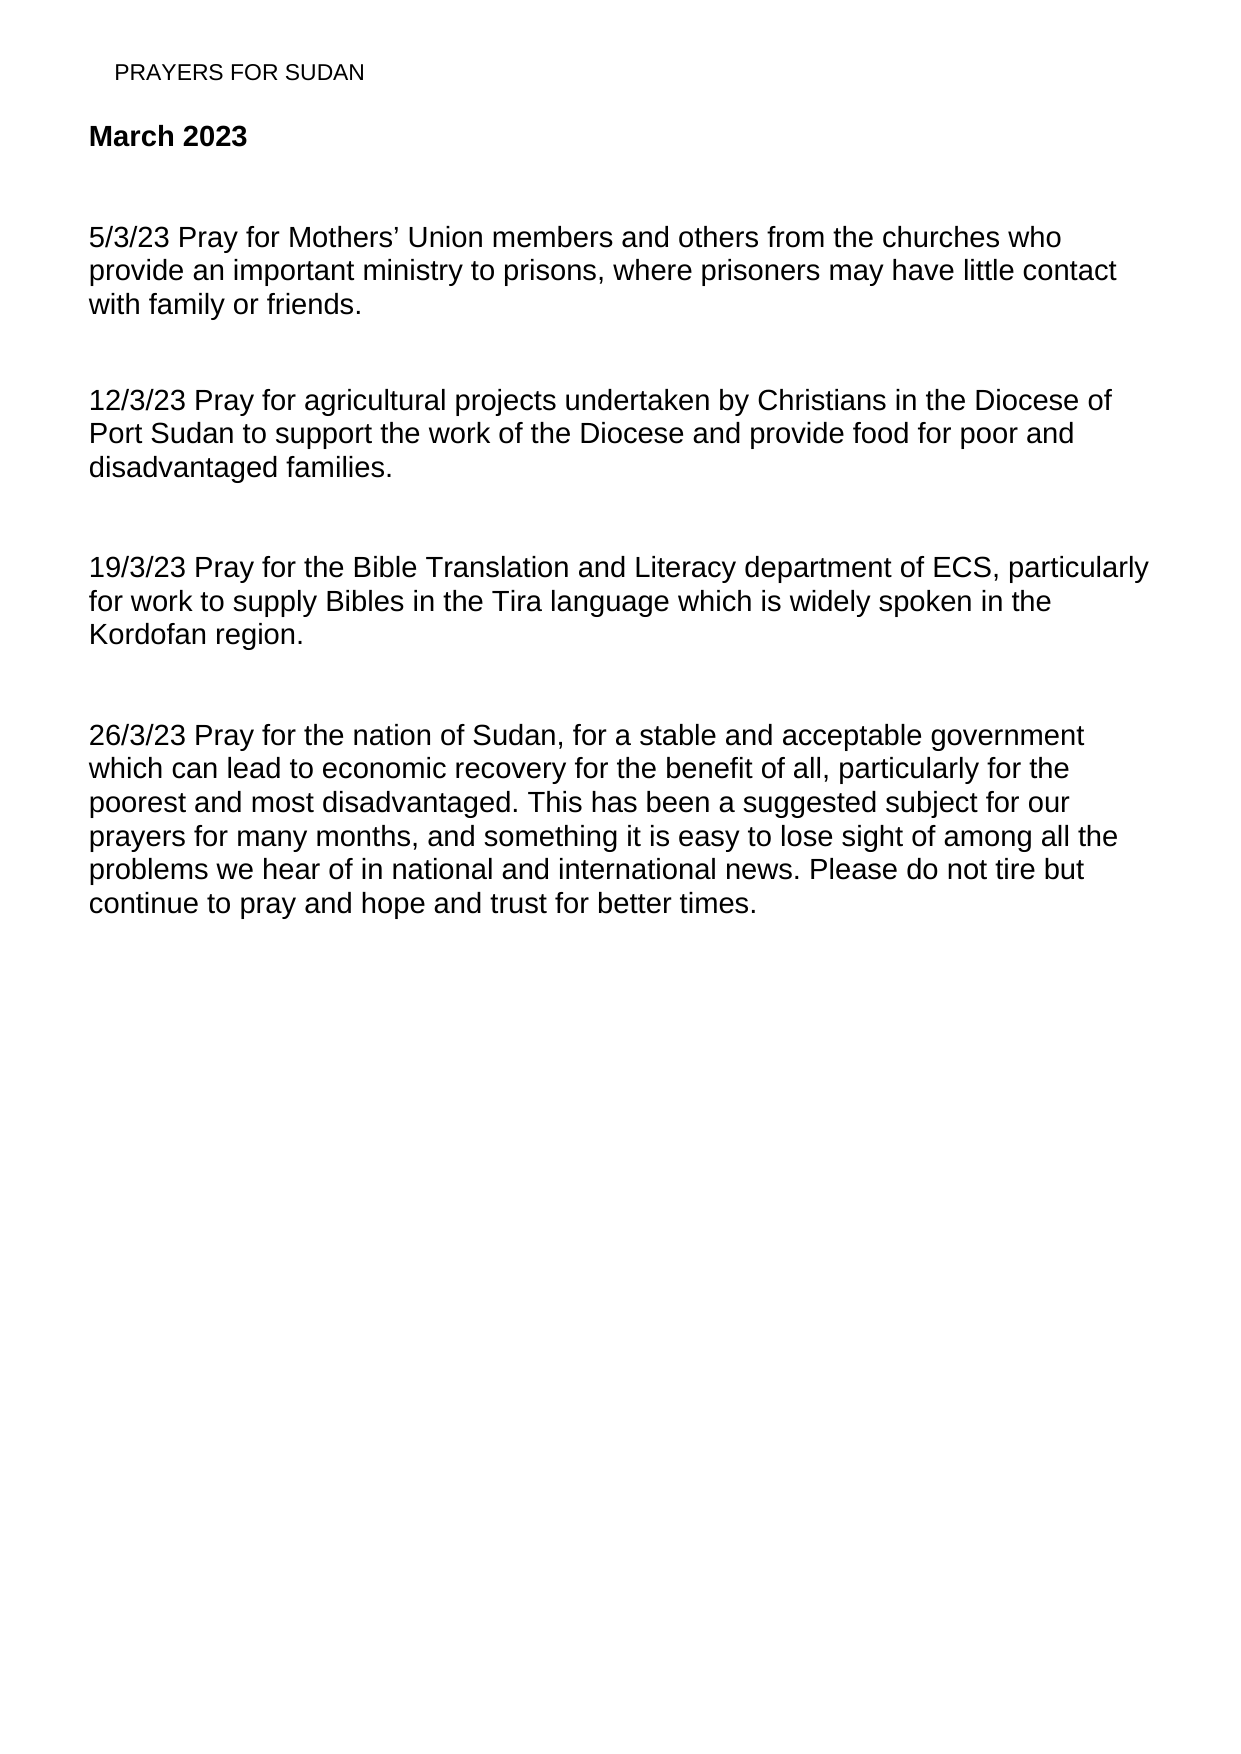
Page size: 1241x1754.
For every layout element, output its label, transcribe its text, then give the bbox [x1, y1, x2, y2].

text March 2023 [89, 119, 1152, 152]
text PRAYERS FOR SUDAN [89, 59, 1152, 85]
text 12/3/23 Pray for agricultural projects undertaken by Christians in the Diocese of Port Sudan to support the work of the Diocese and provide food for poor and disadvantaged families. [89, 382, 1152, 483]
text 19/3/23 Pray for the Bible Translation and Literacy department of ECS, particularly for work to supply Bibles in the Tira language which is widely spoken in the Kordofan region. [89, 550, 1152, 651]
text 26/3/23 Pray for the nation of Sudan, for a stable and acceptable government which can lead to economic recovery for the benefit of all, particularly for the poorest and most disadvantaged. This has been a suggested subject for our prayers for many months, and something it is easy to lose sight of among all the problems we hear of in national and international news. Please do not tire but continue to pray and hope and trust for better times. [89, 718, 1152, 919]
text 5/3/23 Pray for Mothers’ Union members and others from the churches who provide an important ministry to prisons, where prisoners may have little contact with family or friends. [89, 219, 1152, 320]
